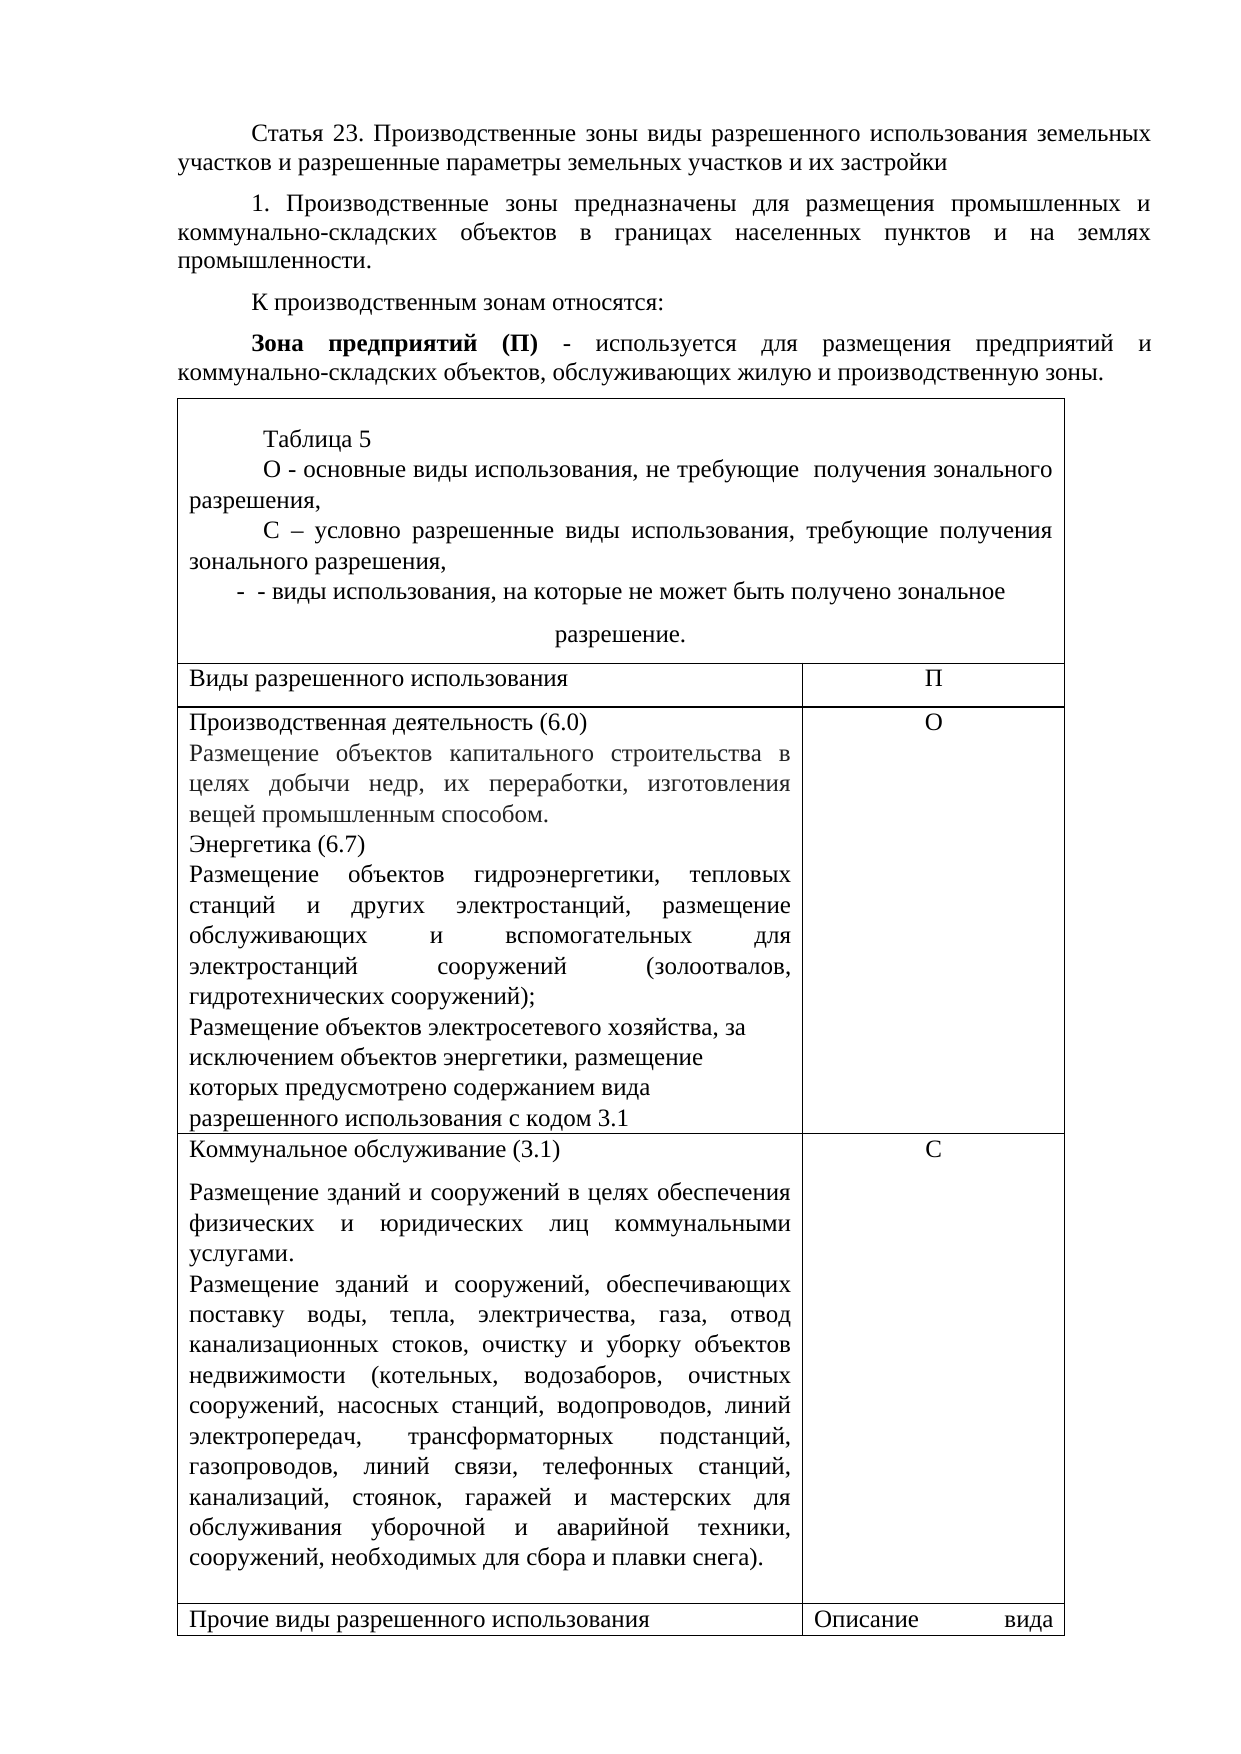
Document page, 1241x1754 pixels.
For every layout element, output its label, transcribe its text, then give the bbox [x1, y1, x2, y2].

table_cell П [803, 664, 1064, 706]
table_cell О [803, 708, 1064, 1133]
table_header Таблица 5 О - основные виды использования, не требующие получения зонального разрешения, С – условно разрешенные виды использования, требующие получения зонального разрешения, - - виды использования, на которые не может быть получено зональное разрешение. [178, 399, 1064, 662]
text К производственным зонам относятся: [177, 287, 1152, 316]
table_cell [178, 1604, 802, 1635]
table_cell С [803, 1134, 1064, 1603]
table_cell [803, 1604, 1064, 1635]
table_cell Коммунальное обслуживание (3.1) Размещение зданий и сооружений в целях обеспечения физических и юридических лиц коммунальными услугами. Размещение зданий и сооружений, обеспечивающих поставку воды, тепла, электричества, газа, отвод канализационных стоков, очистку и уборку объектов недвижимости (котельных, водозаборов, очистных сооружений, насосных станций, водопроводов, линий электропередач, трансформаторных подстанций, газопроводов, линий связи, телефонных станций, канализаций, стоянок, гаражей и мастерских для обслуживания уборочной и аварийной техники, сооружений, необходимых для сбора и плавки снега). [178, 1134, 802, 1603]
text 1. Производственные зоны предназначены для размещения промышленных и коммунально-складских объектов в границах населенных пунктов и на землях промышленности. [177, 188, 1152, 274]
text Зона предприятий (П) - используется для размещения предприятий и коммунально-складских объектов, обслуживающих жилую и производственную зоны. [177, 328, 1152, 386]
table_cell Виды разрешенного использования [178, 664, 802, 706]
table_cell Производственная деятельность (6.0) Размещение объектов капитального строительства в целях добычи недр, их переработки, изготовления вещей промышленным способом. Энергетика (6.7) Размещение объектов гидроэнергетики, тепловых станций и других электростанций, размещение обслуживающих и вспомогательных для электростанций сооружений (золоотвалов, гидротехнических сооружений); Размещение объектов электросетевого хозяйства, за исключением объектов энергетики, размещение которых предусмотрено содержанием вида разрешенного использования с кодом 3.1 [178, 708, 802, 1133]
text Статья 23. Производственные зоны виды разрешенного использования земельных участков и разрешенные параметры земельных участков и их застройки [177, 118, 1152, 176]
